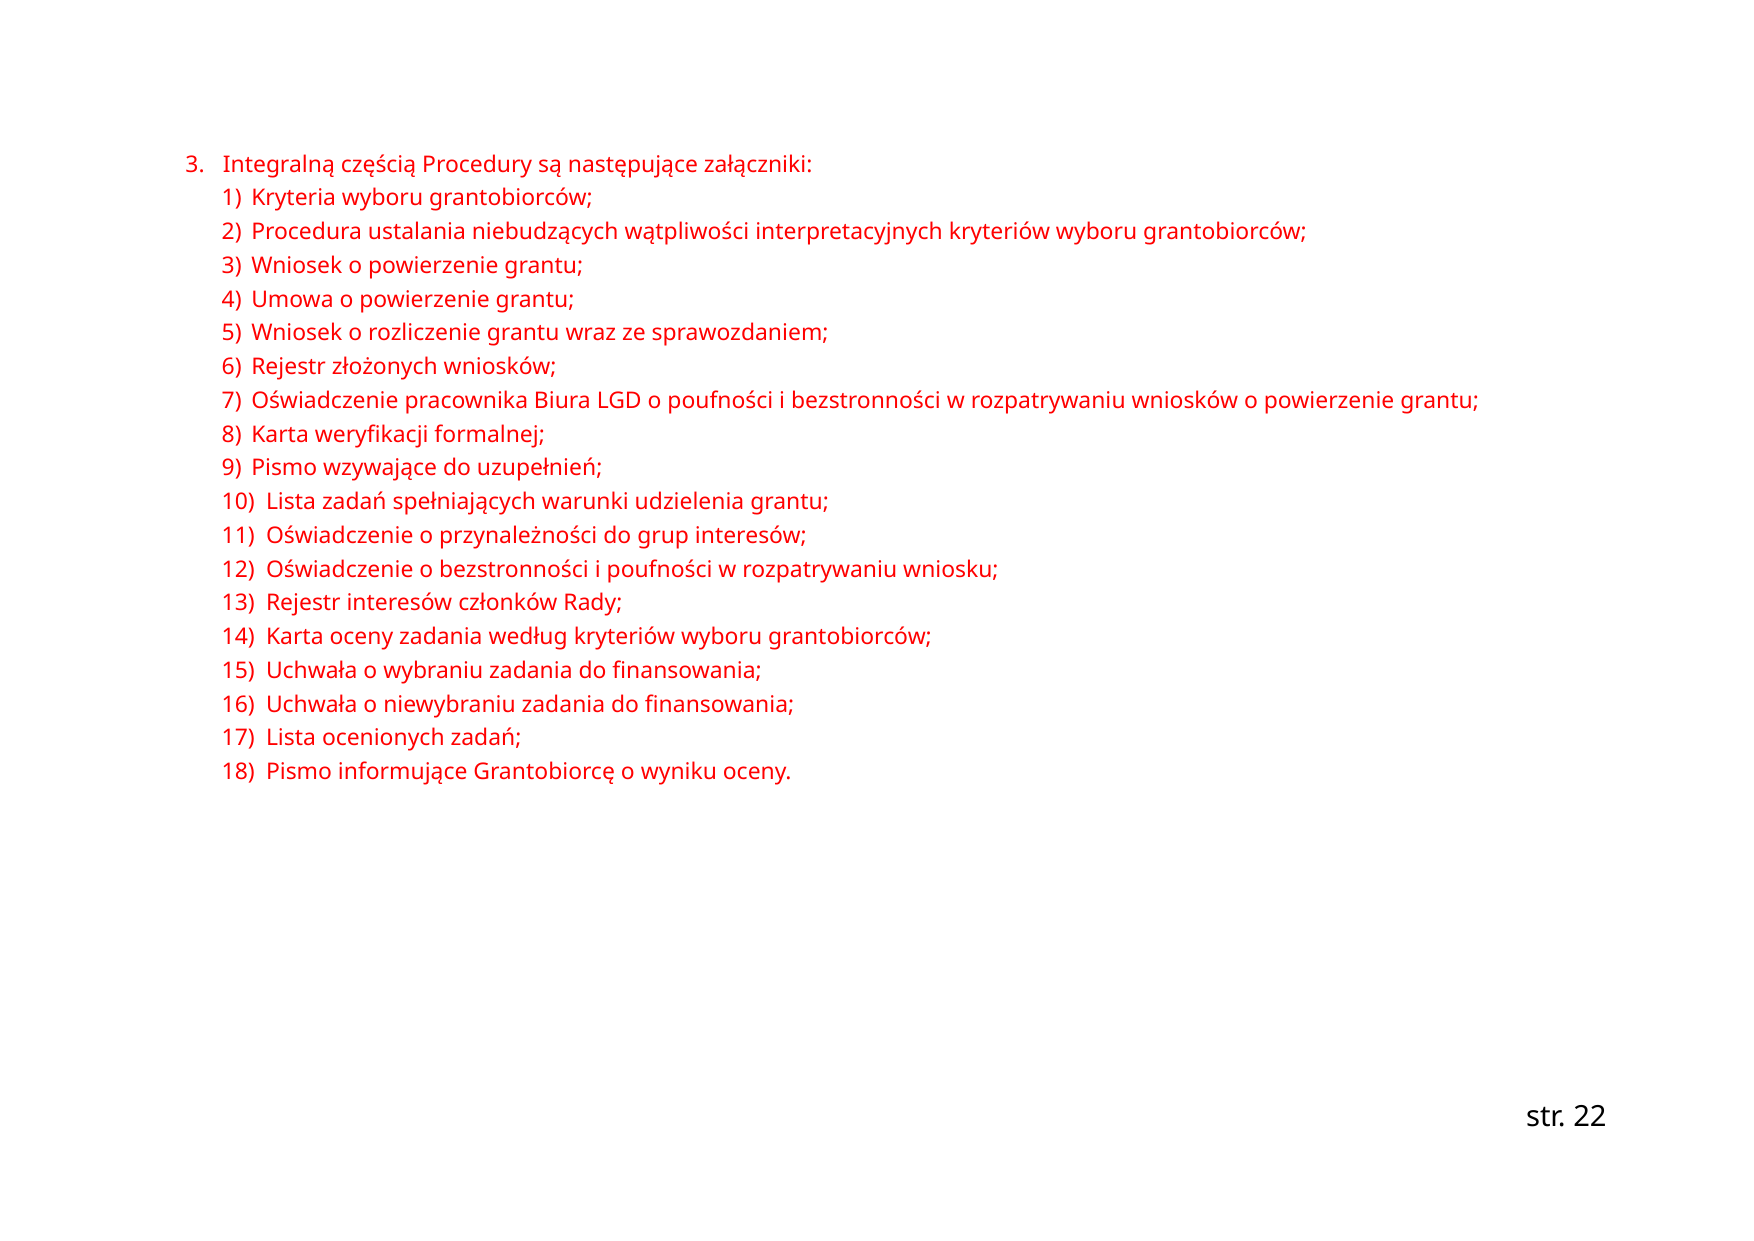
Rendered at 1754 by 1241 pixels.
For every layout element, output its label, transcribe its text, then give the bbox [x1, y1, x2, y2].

list Oświadczenie o bezstronności i poufności w rozpatrywaniu wniosku; [221, 553, 1606, 584]
list Rejestr interesów członków Rady; [221, 586, 1606, 618]
list Wniosek o powierzenie grantu; [221, 249, 1606, 280]
list Karta weryfikacji formalnej; [221, 418, 1606, 449]
list Integralną częścią Procedury są następujące załączniki: [185, 148, 1606, 179]
list Pismo informujące Grantobiorcę o wyniku oceny. [221, 755, 1606, 786]
list Lista ocenionych zadań; [221, 721, 1606, 753]
list Rejestr złożonych wniosków; [221, 350, 1606, 381]
list Oświadczenie o przynależności do grup interesów; [221, 519, 1606, 550]
list Uchwała o niewybraniu zadania do finansowania; [221, 688, 1606, 719]
list Umowa o powierzenie grantu; [221, 283, 1606, 314]
list Wniosek o rozliczenie grantu wraz ze sprawozdaniem; [221, 316, 1606, 348]
list Procedura ustalania niebudzących wątpliwości interpretacyjnych kryteriów wyboru grantobiorców; [221, 215, 1606, 246]
list Kryteria wyboru grantobiorców; [221, 181, 1606, 213]
list Uchwała o wybraniu zadania do finansowania; [221, 654, 1606, 685]
list Pismo wzywające do uzupełnień; [221, 451, 1606, 483]
list Lista zadań spełniających warunki udzielenia grantu; [221, 485, 1606, 516]
list Karta oceny zadania według kryteriów wyboru grantobiorców; [221, 620, 1606, 651]
list Oświadczenie pracownika Biura LGD o poufności i bezstronności w rozpatrywaniu wniosków o powierzenie grantu; [221, 384, 1606, 415]
